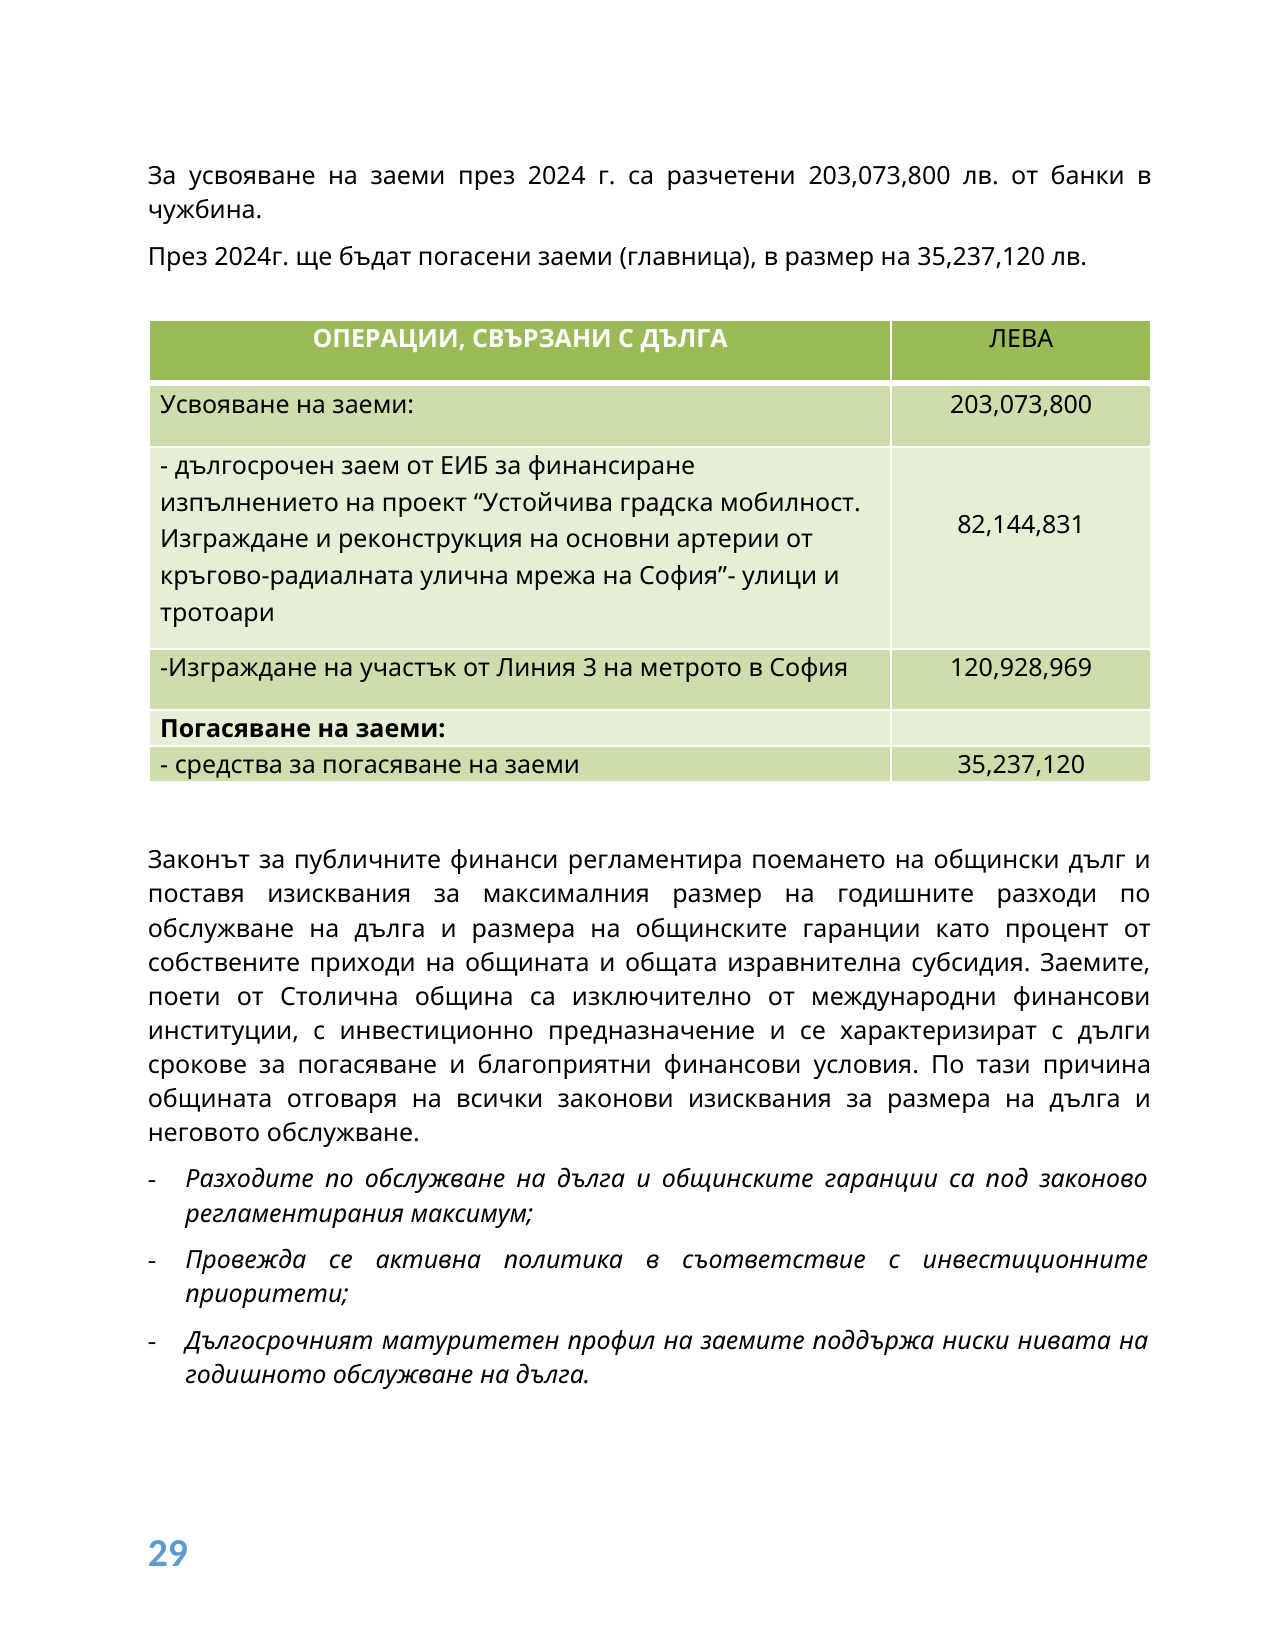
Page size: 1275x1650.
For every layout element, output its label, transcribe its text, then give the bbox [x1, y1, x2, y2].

text Законът за публичните финанси регламентира поемането на общински дълг и поставя изисквания за максималния размер на годишните разходи по обслужване на дълга и размера на общинските гаранции като процент от собствените приходи на общината и общата изравнителна субсидия. Заемите, поети от Столична община са изключително от международни финансови институции, с инвестиционно предназначение и се характеризират с дълги срокове за погасяване и благоприятни финансови условия. По тази причина общината отговаря на всички законови изисквания за размера на дълга и неговотo обслужване. [148, 842, 1152, 1149]
list Разходите по обслужване на дълга и общинските гаранции са под законово регламентирания максимум; [148, 1161, 1152, 1229]
table_header Операции, свързани с дълга [150, 321, 890, 380]
table_header Лева [892, 321, 1150, 380]
text През 2024г. ще бъдат погасени заеми (главница), в размер на 35,237,120 лв. [148, 238, 1152, 272]
table_cell Усвояване на заеми: [150, 386, 890, 446]
table_cell Погасяване на заеми: [150, 711, 890, 745]
table_cell -Изграждане на участък от Линия 3 на метрото в София [150, 650, 890, 709]
text За усвояване на заеми през 2024 г. са разчетени 203,073,800 лв. от банки в чужбина. [148, 158, 1152, 226]
table_cell 120,928,969 [892, 650, 1150, 709]
table_cell 203,073,800 [892, 386, 1150, 446]
table_cell - дългосрочен заем от ЕИБ за финансиране изпълнението на проект “Устойчива градска мобилност. Изграждане и реконструкция на основни артерии от кръгово-радиалната улична мрежа на София”- улици и тротоари [150, 448, 890, 647]
list Провежда се активна политика в съответствие с инвестиционните приоритети; [148, 1242, 1152, 1310]
table_cell - средства за погасяване на заеми [150, 747, 890, 781]
list Дългосрочният матуритетен профил на заемите поддържа ниски нивата на годишното обслужване на дълга. [148, 1322, 1152, 1391]
table_cell 35,237,120 [892, 747, 1150, 781]
table_cell 82,144,831 [892, 448, 1150, 647]
table_cell [892, 711, 1150, 745]
